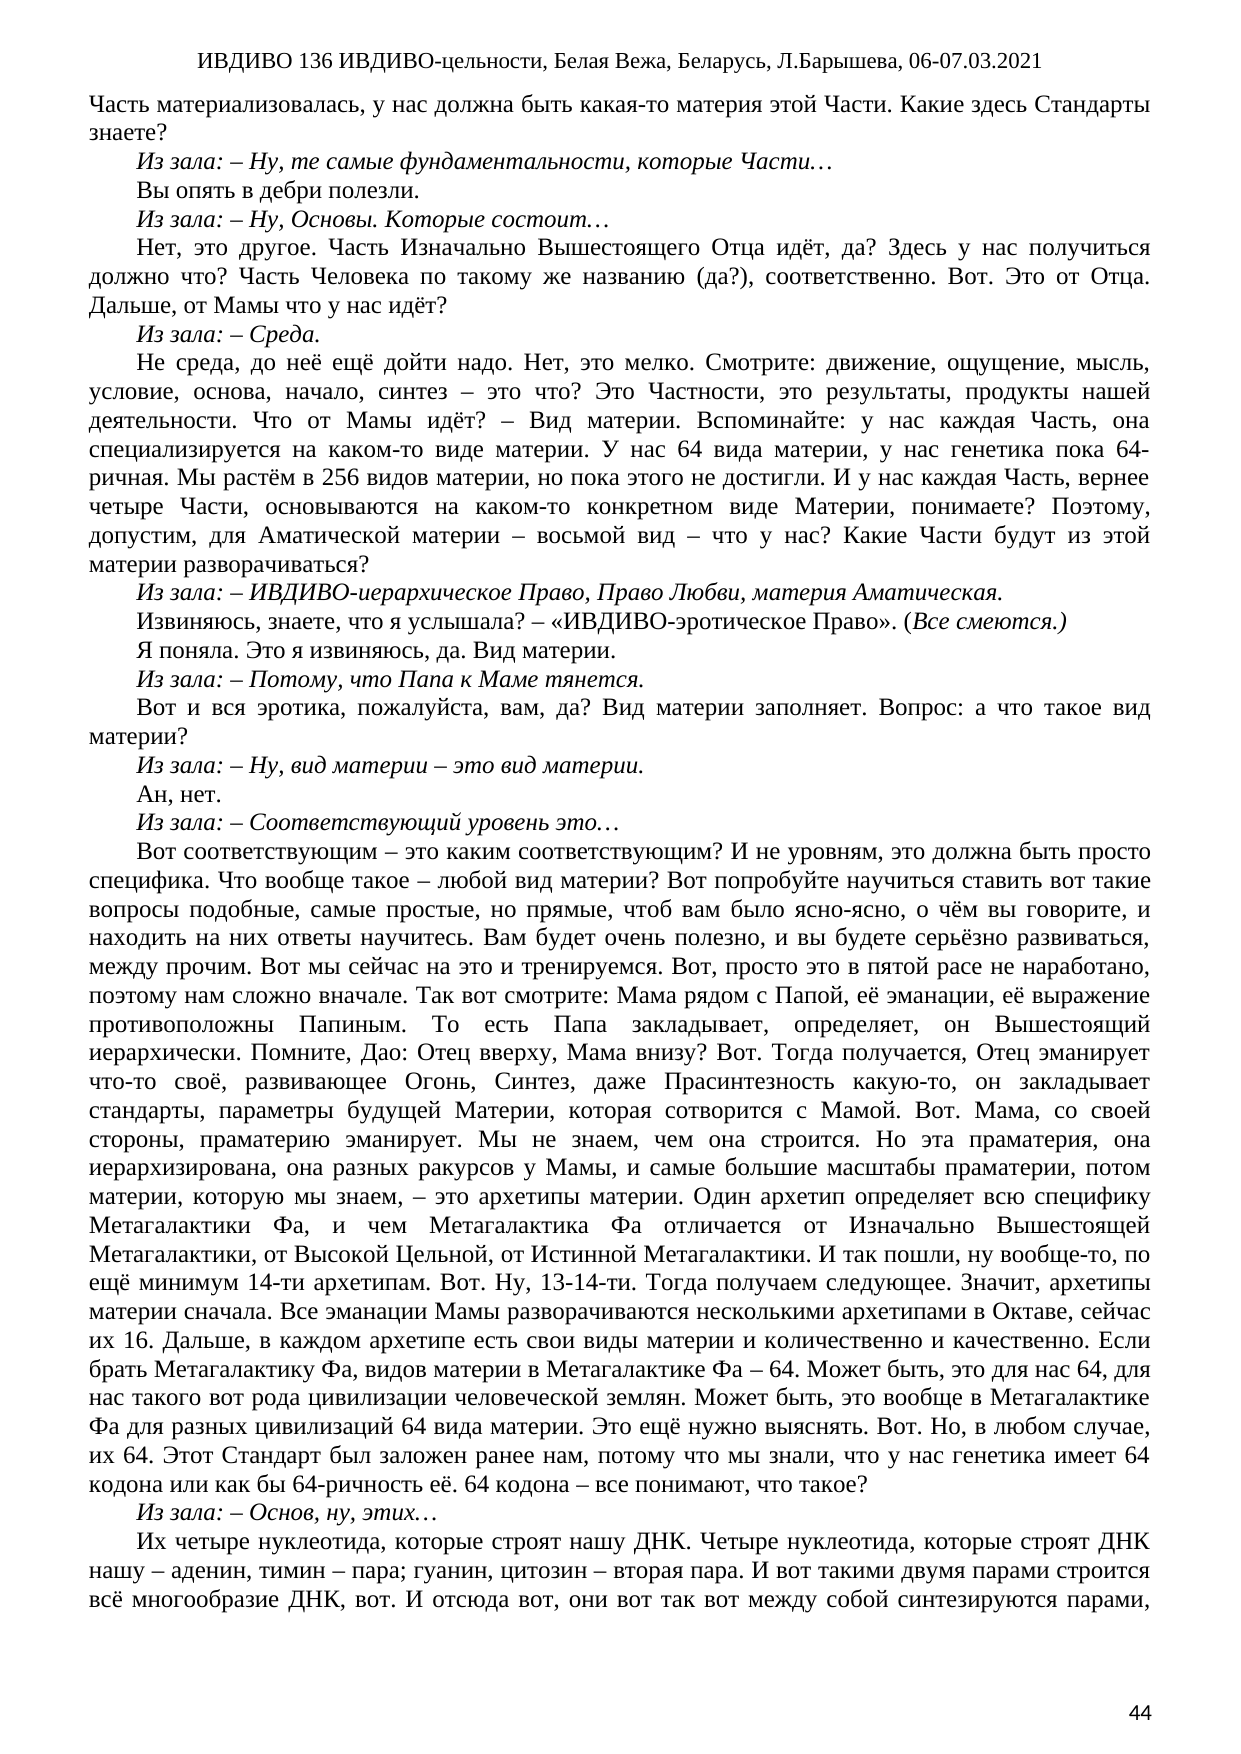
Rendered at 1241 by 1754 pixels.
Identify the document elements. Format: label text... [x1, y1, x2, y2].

text Я поняла. Это я извиняюсь, да. Вид материи. [89, 635, 1152, 664]
text Вот соответствующим – это каким соответствующим? И не уровням, это должна быть просто специфика. Что вообще такое – любой вид материи? Вот попробуйте научиться ставить вот такие вопросы подобные, самые простые, но прямые, чтоб вам было ясно-ясно, о чём вы говорите, и находить на них ответы научитесь. Вам будет очень полезно, и вы будете серьёзно развиваться, между прочим. Вот мы сейчас на это и тренируемся. Вот, просто это в пятой расе не наработано, поэтому нам сложно вначале. Так вот смотрите: Мама рядом с Папой, её эманации, её выражение противоположны Папиным. То есть Папа закладывает, определяет, он Вышестоящий иерархически. Помните, Дао: Отец вверху, Мама внизу? Вот. Тогда получается, Отец эманирует что-то своё, развивающее Огонь, Синтез, даже Прасинтезность какую-то, он закладывает стандарты, параметры будущей Материи, которая сотворится с Мамой. Вот. Мама, со своей стороны, праматерию эманирует. Мы не знаем, чем она строится. Но эта праматерия, она иерархизирована, она разных ракурсов у Мамы, и самые большие масштабы праматерии, потом материи, которую мы знаем, – это архетипы материи. Один архетип определяет всю специфику Метагалактики Фа, и чем Метагалактика Фа отличается от Изначально Вышестоящей Метагалактики, от Высокой Цельной, от Истинной Метагалактики. И так пошли, ну вообще-то, по ещё минимум 14-ти архетипам. Вот. Ну, 13-14-ти. Тогда получаем следующее. Значит, архетипы материи сначала. Все эманации Мамы разворачиваются несколькими архетипами в Октаве, сейчас их 16. Дальше, в каждом архетипе есть свои виды материи и количественно и качественно. Если брать Метагалактику Фа, видов материи в Метагалактике Фа – 64. Может быть, это для нас 64, для нас такого вот рода цивилизации человеческой землян. Может быть, это вообще в Метагалактике Фа для разных цивилизаций 64 вида материи. Это ещё нужно выяснять. Вот. Но, в любом случае, их 64. Этот Стандарт был заложен ранее нам, потому что мы знали, что у нас генетика имеет 64 кодона или как бы 64-ричность её. 64 кодона – все понимают, что такое? [89, 836, 1152, 1497]
text Ан, нет. [89, 779, 1152, 807]
text Нет, это другое. Часть Изначально Вышестоящего Отца идёт, да? Здесь у нас получиться должно что? Часть Человека по такому же названию (да?), соответственно. Вот. Это от Отца. Дальше, от Мамы что у нас идёт? [89, 232, 1152, 319]
text Не среда, до неё ещё дойти надо. Нет, это мелко. Смотрите: движение, ощущение, мысль, условие, основа, начало, синтез – это что? Это Частности, это результаты, продукты нашей деятельности. Что от Мамы идёт? – Вид материи. Вспоминайте: у нас каждая Часть, она специализируется на каком-то виде материи. У нас 64 вида материи, у нас генетика пока 64-ричная. Мы растём в 256 видов материи, но пока этого не достигли. И у нас каждая Часть, вернее четыре Части, основываются на каком-то конкретном виде Материи, понимаете? Поэтому, допустим, для Аматической материи – восьмой вид – что у нас? Какие Части будут из этой материи разворачиваться? [89, 347, 1152, 577]
text Вот и вся эротика, пожалуйста, вам, да? Вид материи заполняет. Вопрос: а что такое вид материи? [89, 692, 1152, 750]
text Из зала: – Ну, те самые фундаментальности, которые Части… [89, 146, 1152, 175]
text Из зала: – ИВДИВО-иерархическое Право, Право Любви, материя Аматическая. [89, 577, 1152, 606]
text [89, 89, 1152, 146]
text Из зала: – Соответствующий уровень это… [89, 807, 1152, 836]
text Из зала: – Среда. [89, 319, 1152, 347]
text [89, 1526, 1152, 1612]
text Вы опять в дебри полезли. [89, 175, 1152, 204]
text Из зала: – Ну, Основы. Которые состоит… [89, 204, 1152, 232]
text Из зала: – Потому, что Папа к Маме тянется. [89, 664, 1152, 692]
text Извиняюсь, знаете, что я услышала? – «ИВДИВО-эротическое Право». (Все смеются.) [89, 606, 1152, 635]
text Из зала: – Ну, вид материи – это вид материи. [89, 750, 1152, 779]
text Из зала: – Основ, ну, этих… [89, 1497, 1152, 1526]
